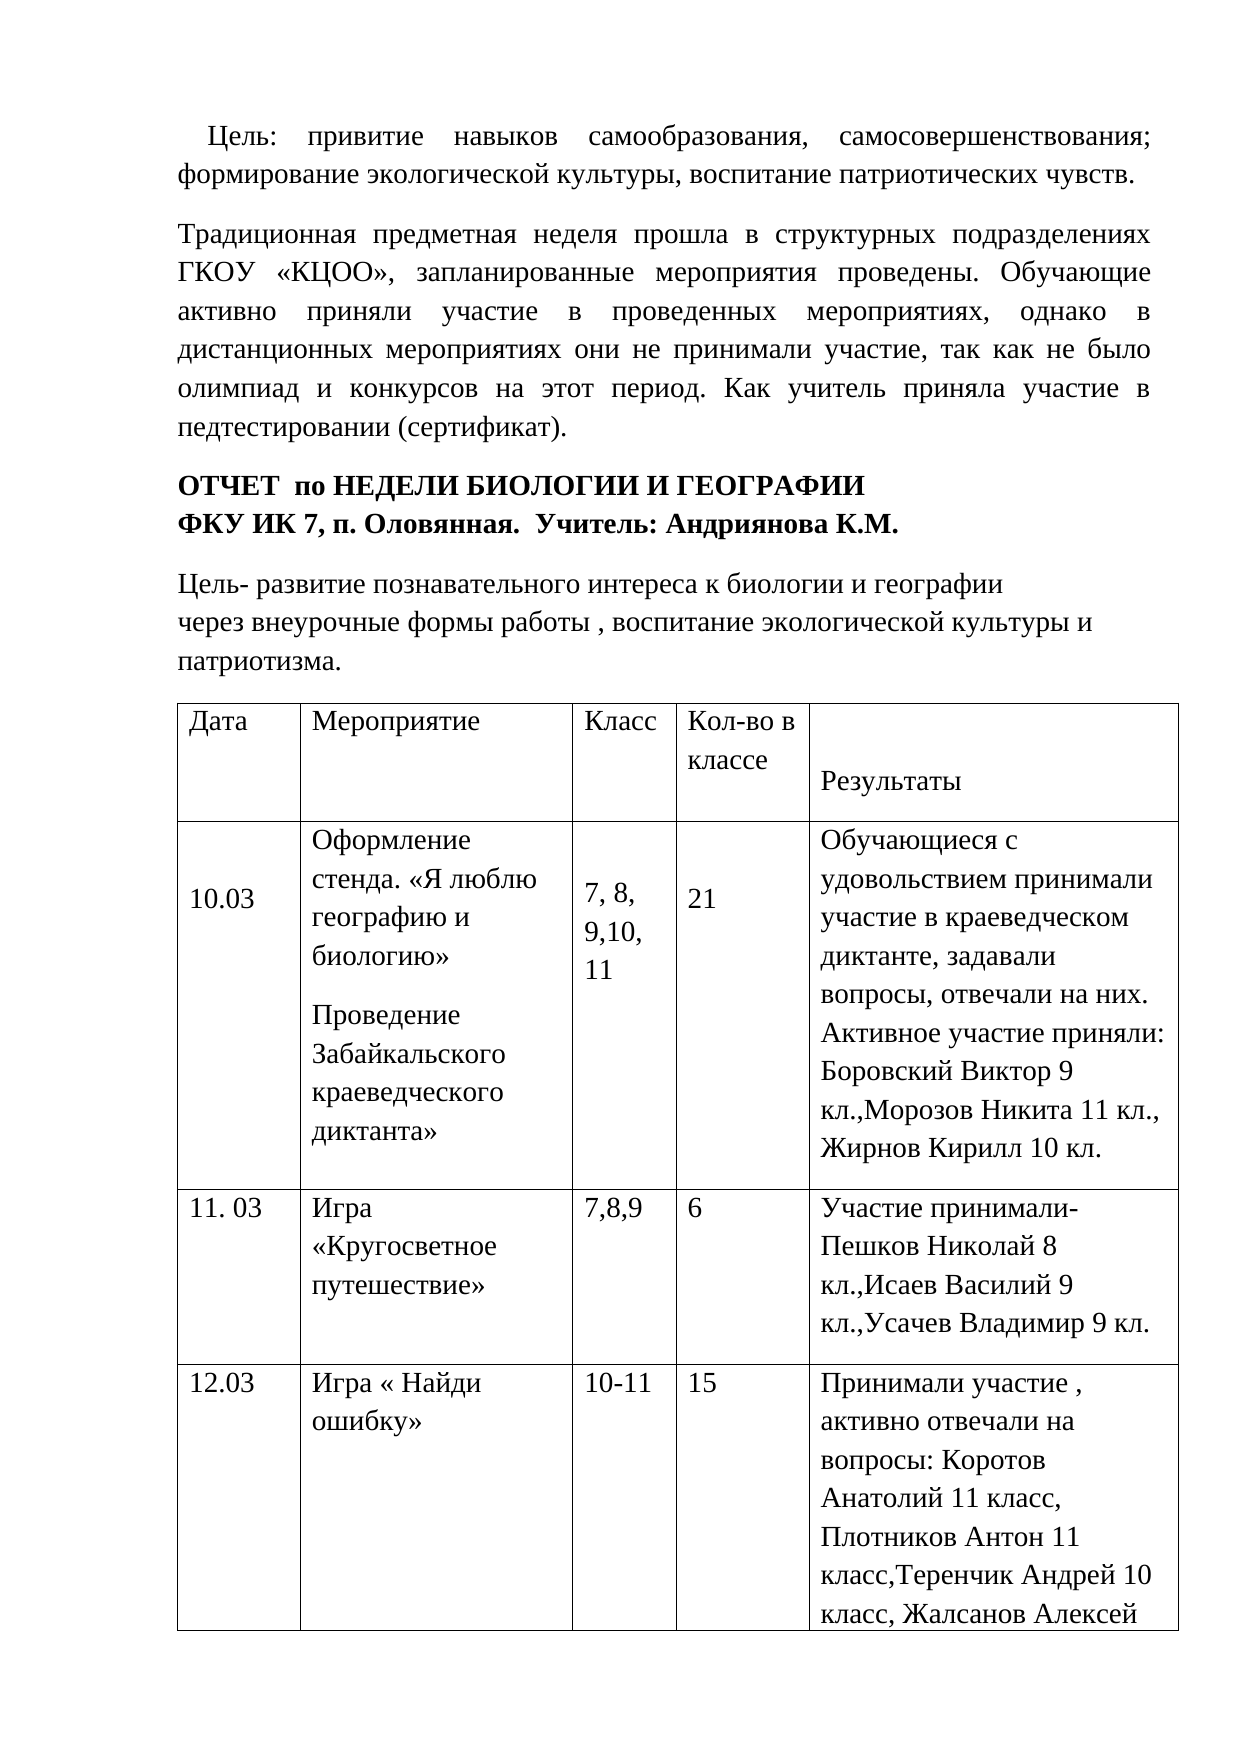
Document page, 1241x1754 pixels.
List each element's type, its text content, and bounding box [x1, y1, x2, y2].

table_cell 10.03 [178, 822, 300, 1189]
table_cell 11. 03 [178, 1190, 300, 1364]
table_cell 21 [677, 822, 809, 1189]
table_header Класс [573, 704, 676, 821]
text Традиционная предметная неделя прошла в структурных подразделениях ГКОУ «КЦОО», запланированные мероприятия проведены. Обучающие активно приняли участие в проведенных мероприятиях, однако в дистанционных мероприятиях они не принимали участие, так как не было олимпиад и конкурсов на этот период. Как учитель приняла участие в педтестировании (сертификат). [177, 216, 1152, 442]
table_cell Участие принимали- Пешков Николай 8 кл.,Исаев Василий 9 кл.,Усачев Владимир 9 кл. [810, 1190, 1178, 1364]
table_header Результаты [810, 704, 1178, 821]
table_cell 12.03 [178, 1365, 300, 1629]
table_cell 7, 8, 9,10, 11 [573, 822, 676, 1189]
table_header Мероприятие [301, 704, 572, 821]
table_cell Игра «Кругосветное путешествие» [301, 1190, 572, 1364]
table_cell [301, 1365, 572, 1629]
table_header Кол-во в классе [677, 704, 809, 821]
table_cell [810, 1365, 1178, 1629]
text Цель: привитие навыков самообразования, самосовершенствования; формирование экологической культуры, воспитание патриотических чувств. [177, 118, 1152, 190]
table_cell 7,8,9 [573, 1190, 676, 1364]
table_cell 15 [677, 1365, 809, 1629]
text ОТЧЕТ по НЕДЕЛИ БИОЛОГИИ И ГЕОГРАФИИ ФКУ ИК 7, п. Оловянная. Учитель: Андриянова К.М. [177, 468, 1152, 540]
table_cell Обучающиеся с удовольствием принимали участие в краеведческом диктанте, задавали вопросы, отвечали на них. Активное участие приняли: Боровский Виктор 9 кл.,Морозов Никита 11 кл., Жирнов Кирилл 10 кл. [810, 822, 1178, 1189]
table_cell 10-11 [573, 1365, 676, 1629]
table_cell 6 [677, 1190, 809, 1364]
table_header Дата [178, 704, 300, 821]
text Цель- развитие познавательного интереса к биологии и географии через внеурочные формы работы , воспитание экологической культуры и патриотизма. [177, 566, 1152, 677]
table_cell Оформление стенда. «Я люблю географию и биологию» Проведение Забайкальского краеведческого диктанта» [301, 822, 572, 1189]
